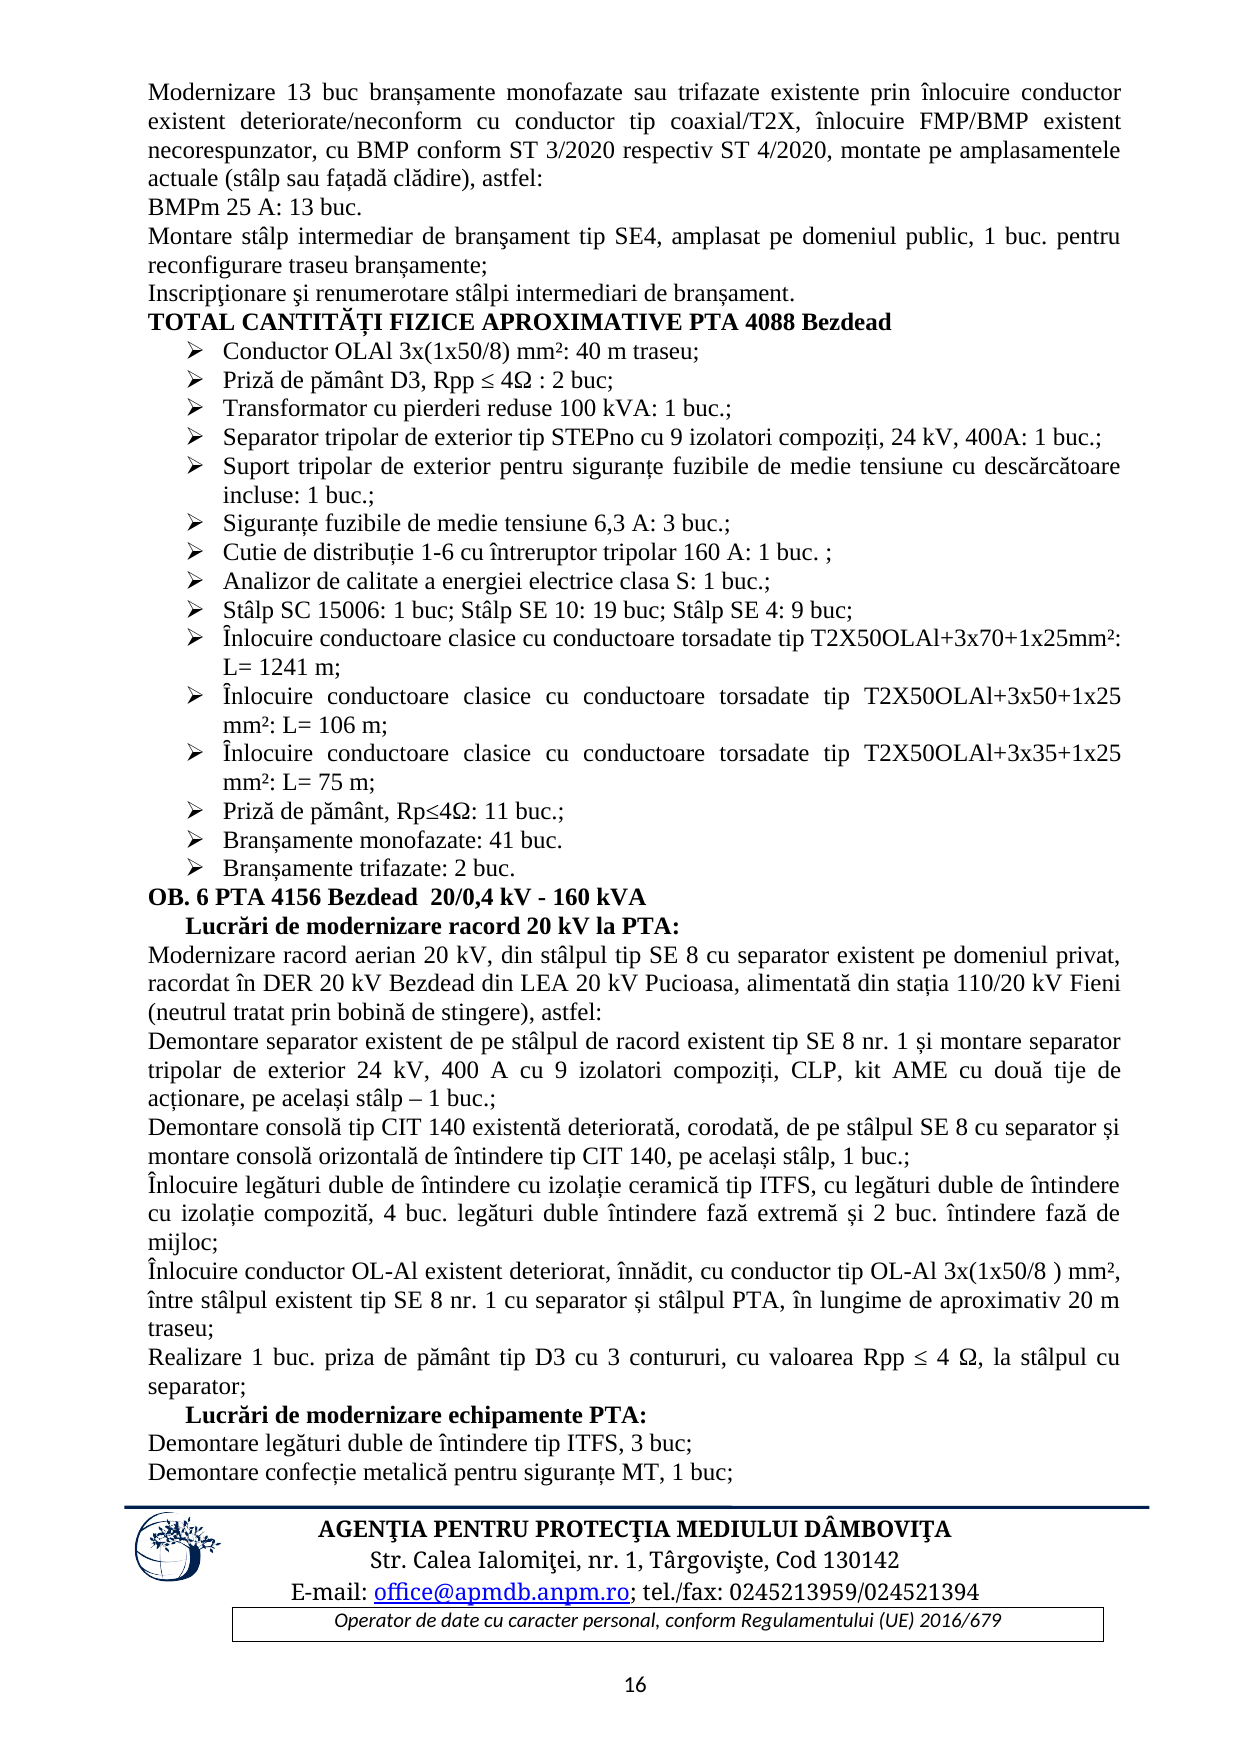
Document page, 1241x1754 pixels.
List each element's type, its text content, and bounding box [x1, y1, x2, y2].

text Înlocuire conductor OL-Al existent deteriorat, înnădit, cu conductor tip OL-Al 3x(1x50/8 ) mm², între stâlpul existent tip SE 8 nr. 1 cu separator și stâlpul PTA, în lungime de aproximativ 20 m traseu; [148, 1256, 1122, 1342]
list Priză de pământ D3, Rpp ≤ 4Ω : 2 buc; [185, 365, 1122, 393]
text Realizare 1 buc. priza de pământ tip D3 cu 3 contururi, cu valoarea Rpp ≤ 4 Ω, la stâlpul cu separator; [148, 1342, 1122, 1400]
list Analizor de calitate a energiei electrice clasa S: 1 buc.; [185, 566, 1122, 595]
list Separator tripolar de exterior tip STEPno cu 9 izolatori compoziți, 24 kV, 400A: 1 buc.; [185, 422, 1122, 451]
text Demontare confecție metalică pentru siguranțe MT, 1 buc; [148, 1457, 1122, 1486]
text Înlocuire legături duble de întindere cu izolație ceramică tip ITFS, cu legături duble de întindere cu izolație compozitӑ, 4 buc. legături duble întindere fază extremă și 2 buc. întindere fază de mijloc; [148, 1170, 1122, 1256]
list Transformator cu pierderi reduse 100 kVA: 1 buc.; [185, 393, 1122, 422]
text Inscripţionare şi renumerotare stâlpi intermediari de branșament. [148, 278, 1122, 307]
list Ȋnlocuire conductoare clasice cu conductoare torsadate tip T2X50OLAl+3x50+1x25 mm²: L= 106 m; [185, 681, 1122, 738]
list Priză de pământ, Rp≤4Ω: 11 buc.; [185, 796, 1122, 825]
text Lucrări de modernizare echipamente PTA: [185, 1400, 1122, 1428]
text Demontare legături duble de întindere tip ITFS, 3 buc; [148, 1428, 1122, 1457]
list Branșamente monofazate: 41 buc. [185, 825, 1122, 853]
text Lucrări de modernizare racord 20 kV la PTA: [148, 911, 1122, 940]
list Siguranțe fuzibile de medie tensiune 6,3 A: 3 buc.; [185, 508, 1122, 537]
text TOTAL CANTITӐȚI FIZICE APROXIMATIVE PTA 4088 Bezdead [148, 307, 1122, 336]
list Ȋnlocuire conductoare clasice cu conductoare torsadate tip T2X50OLAl+3x35+1x25 mm²: L= 75 m; [185, 738, 1122, 796]
list Stâlp SC 15006: 1 buc; Stâlp SE 10: 19 buc; Stâlp SE 4: 9 buc; [185, 595, 1122, 623]
list Ȋnlocuire conductoare clasice cu conductoare torsadate tip T2X50OLAl+3x70+1x25mm²: L= 1241 m; [185, 623, 1122, 681]
text OB. 6 PTA 4156 Bezdead 20/0,4 kV - 160 kVA [148, 882, 1122, 911]
text Montare stâlp intermediar de branşament tip SE4, amplasat pe domeniul public, 1 buc. pentru reconfigurare traseu branșamente; [148, 221, 1122, 278]
list Suport tripolar de exterior pentru siguranțe fuzibile de medie tensiune cu descărcătoare incluse: 1 buc.; [185, 451, 1122, 508]
text Modernizare racord aerian 20 kV, din stâlpul tip SE 8 cu separator existent pe domeniul privat, racordat în DER 20 kV Bezdead din LEA 20 kV Pucioasa, alimentată din stația 110/20 kV Fieni (neutrul tratat prin bobină de stingere), astfel: [148, 940, 1122, 1026]
list Conductor OLAl 3x(1x50/8) mm²: 40 m traseu; [185, 336, 1122, 365]
text Demontare consolă tip CIT 140 existentă deteriorată, corodată, de pe stâlpul SE 8 cu separator și montare consolă orizontală de întindere tip CIT 140, pe același stâlp, 1 buc.; [148, 1112, 1122, 1170]
list Cutie de distribuție 1-6 cu întreruptor tripolar 160 A: 1 buc. ; [185, 537, 1122, 566]
text Demontare separator existent de pe stâlpul de racord existent tip SE 8 nr. 1 și montare separator tripolar de exterior 24 kV, 400 A cu 9 izolatori compoziți, CLP, kit AME cu două tije de acționare, pe același stâlp – 1 buc.; [148, 1026, 1122, 1112]
text BMPm 25 A: 13 buc. [148, 192, 1122, 221]
list Branșamente trifazate: 2 buc. [185, 853, 1122, 882]
text Modernizare 13 buc branșamente monofazate sau trifazate existente prin înlocuire conductor existent deteriorate/neconform cu conductor tip coaxial/T2X, înlocuire FMP/BMP existent necorespunzator, cu BMP conform ST 3/2020 respectiv ST 4/2020, montate pe amplasamentele actuale (stâlp sau fațadă clădire), astfel: [148, 77, 1122, 192]
